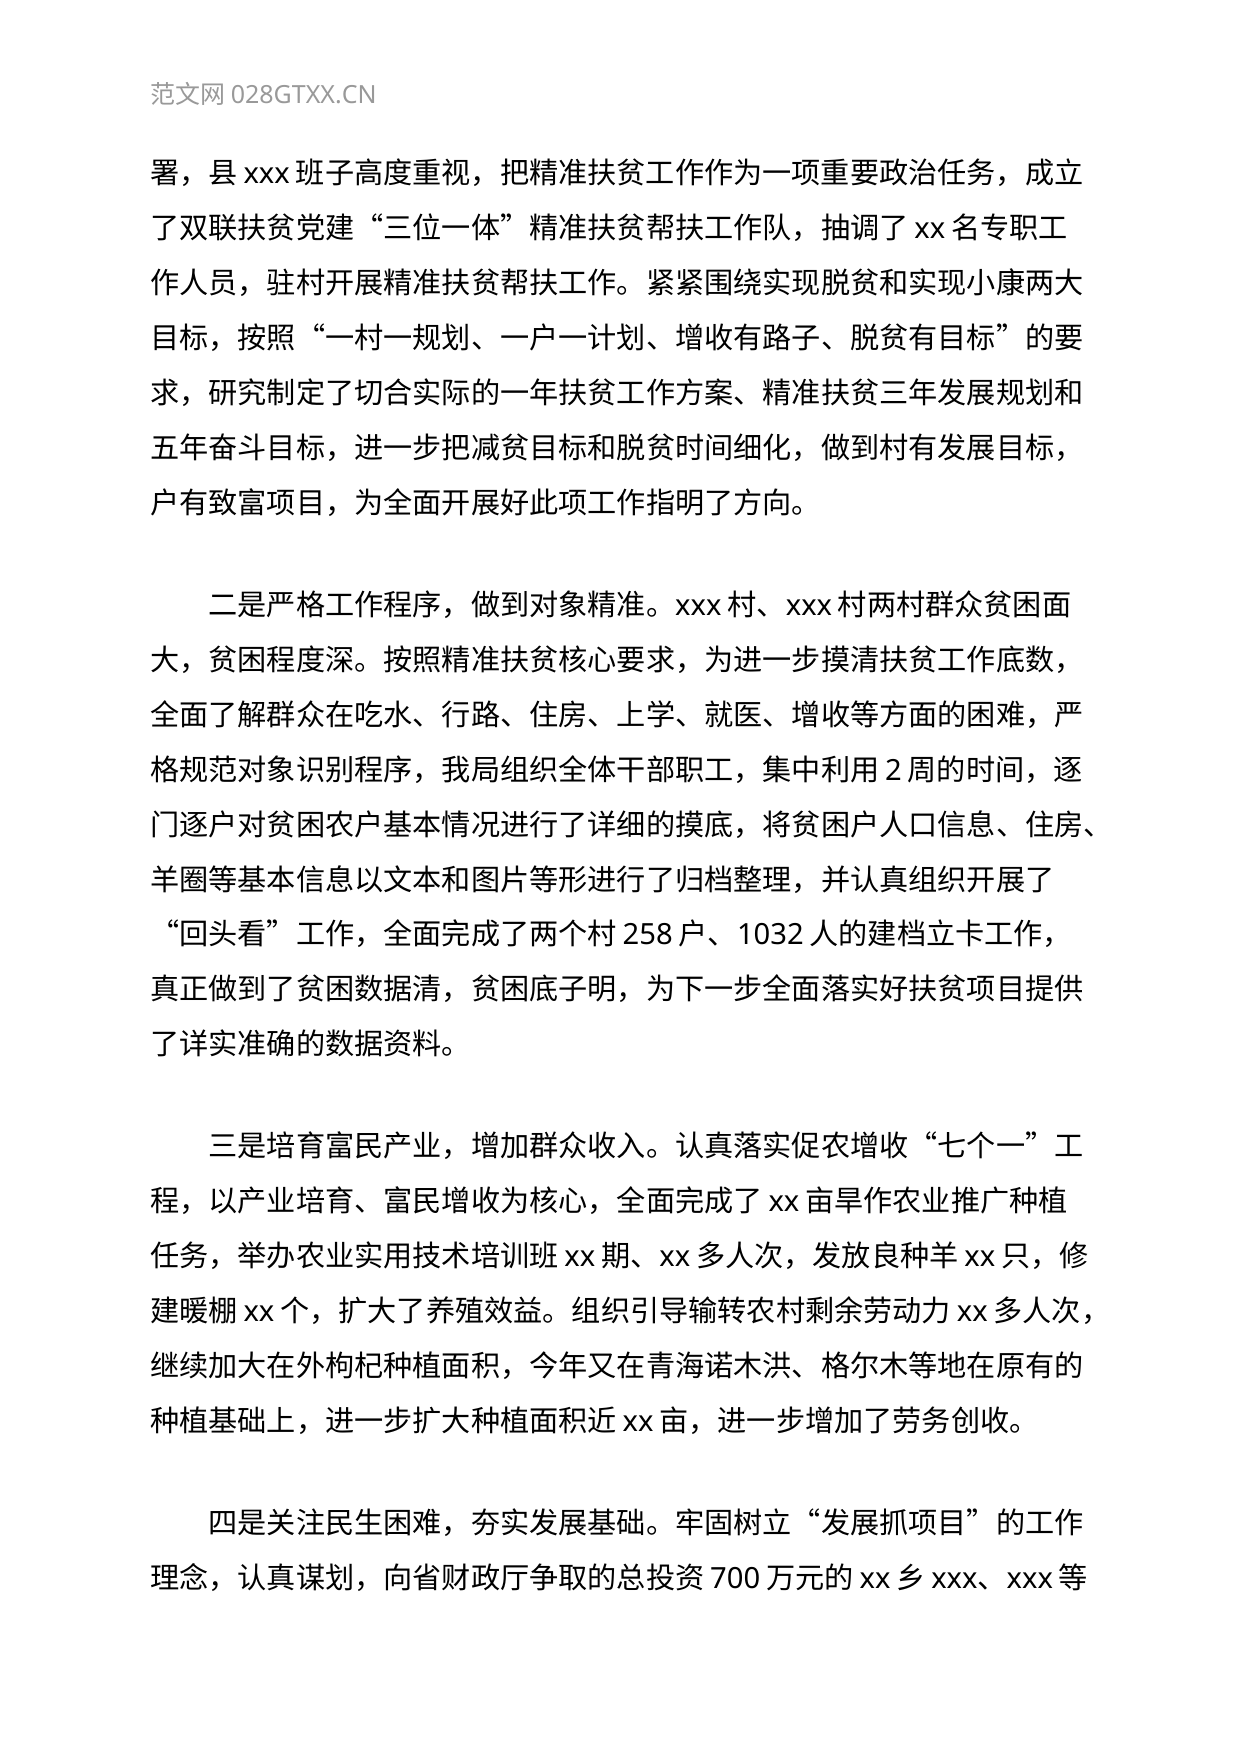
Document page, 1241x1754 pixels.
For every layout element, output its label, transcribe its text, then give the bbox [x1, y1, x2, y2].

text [150, 150, 1090, 522]
text 三是培育富民产业，增加群众收入。认真落实促农增收“七个一”工程，以产业培育、富民增收为核心，全面完成了xx亩旱作农业推广种植任务，举办农业实用技术培训班xx期、xx多人次，发放良种羊xx只，修建暖棚xx个，扩大了养殖效益。组织引导输转农村剩余劳动力xx多人次，继续加大在外枸杞种植面积，今年又在青海诺木洪、格尔木等地在原有的种植基础上，进一步扩大种植面积近xx亩，进一步增加了劳务创收。 [150, 1123, 1090, 1440]
text 二是严格工作程序，做到对象精准。xxx村、xxx村两村群众贫困面大，贫困程度深。按照精准扶贫核心要求，为进一步摸清扶贫工作底数，全面了解群众在吃水、行路、住房、上学、就医、增收等方面的困难，严格规范对象识别程序，我局组织全体干部职工，集中利用2周的时间，逐门逐户对贫困农户基本情况进行了详细的摸底，将贫困户人口信息、住房、羊圈等基本信息以文本和图片等形进行了归档整理，并认真组织开展了“回头看”工作，全面完成了两个村258户、1032人的建档立卡工作，真正做到了贫困数据清，贫困底子明，为下一步全面落实好扶贫项目提供了详实准确的数据资料。 [150, 581, 1090, 1063]
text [150, 1499, 1090, 1597]
